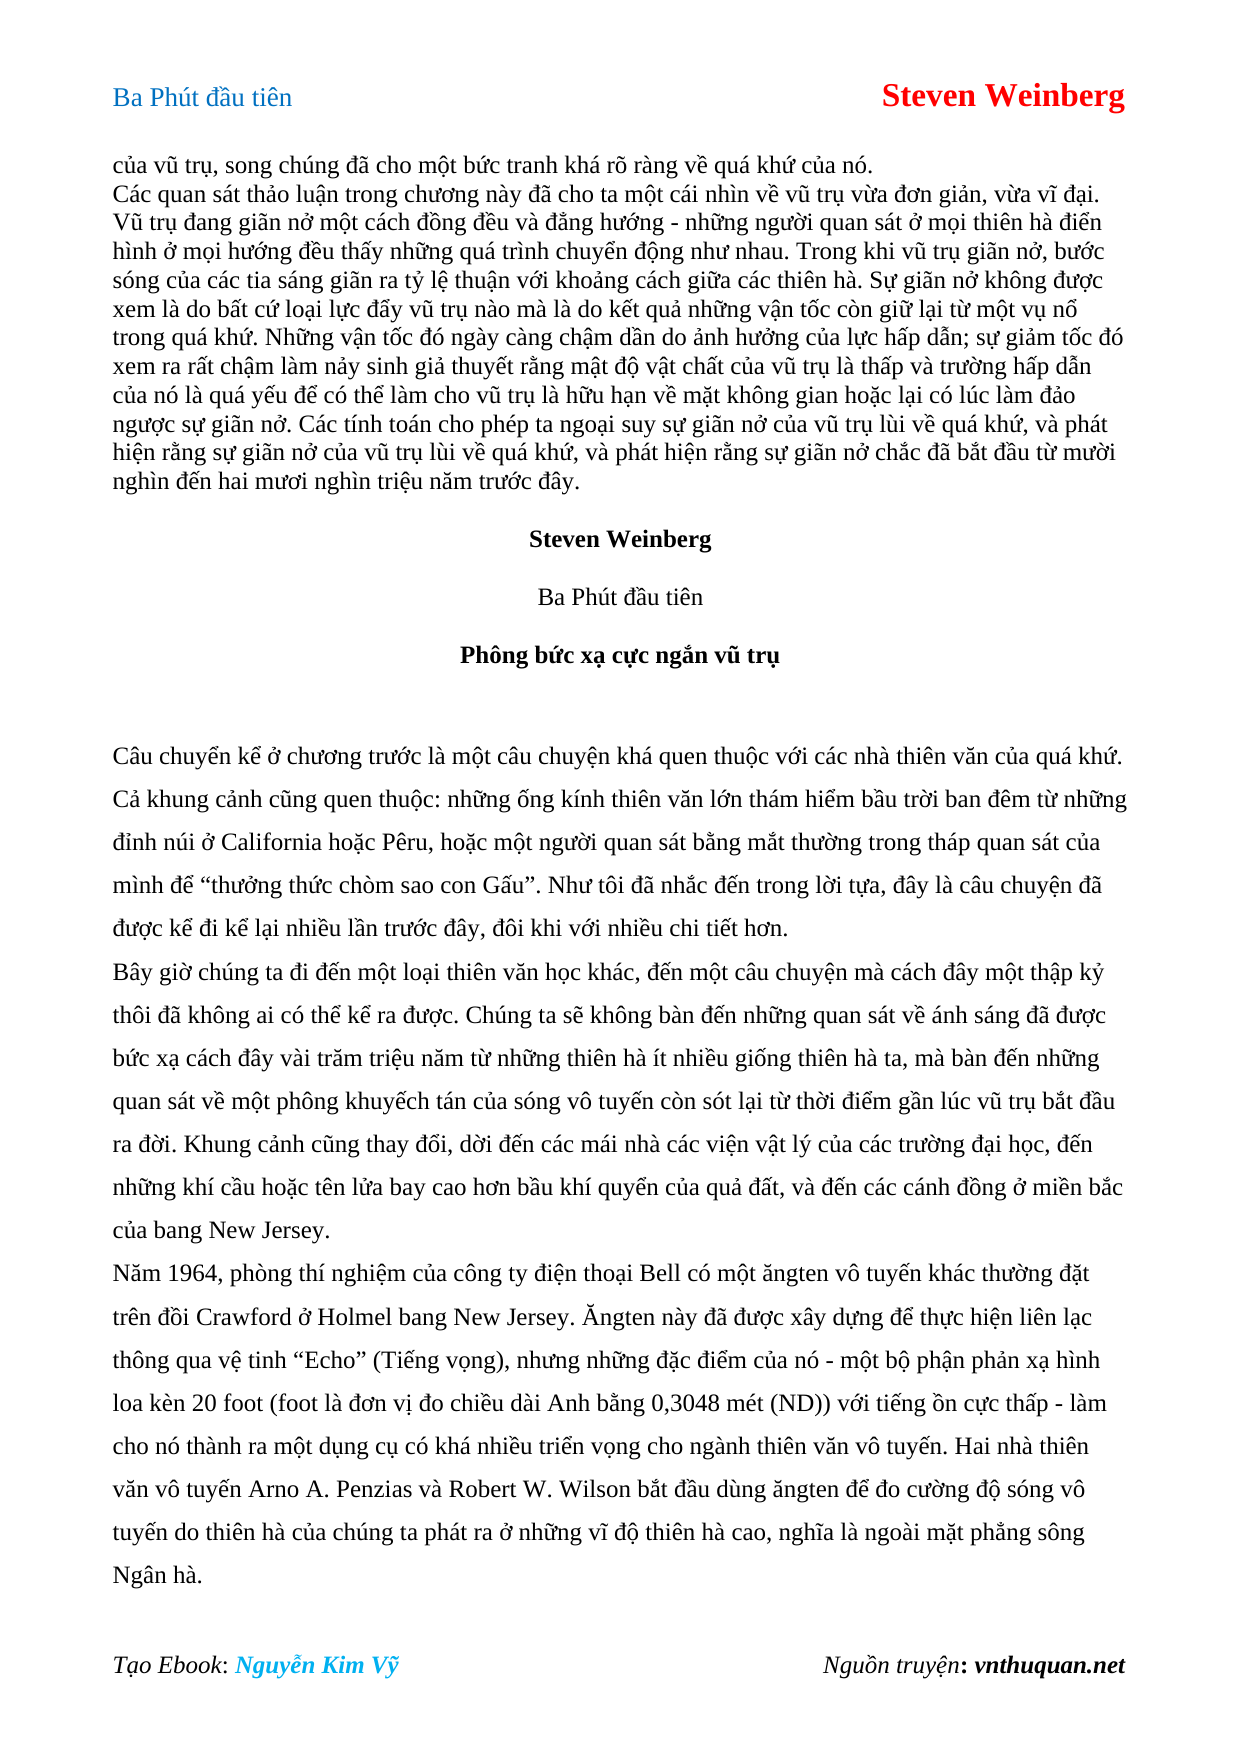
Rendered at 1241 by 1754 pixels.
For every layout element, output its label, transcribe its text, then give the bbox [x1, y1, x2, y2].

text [112, 698, 1128, 1589]
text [112, 150, 1128, 495]
text Steven Weinberg [112, 524, 1128, 553]
text Ba Phút đầu tiên [112, 582, 1128, 611]
text Phông bức xạ cực ngắn vũ trụ [112, 640, 1128, 669]
